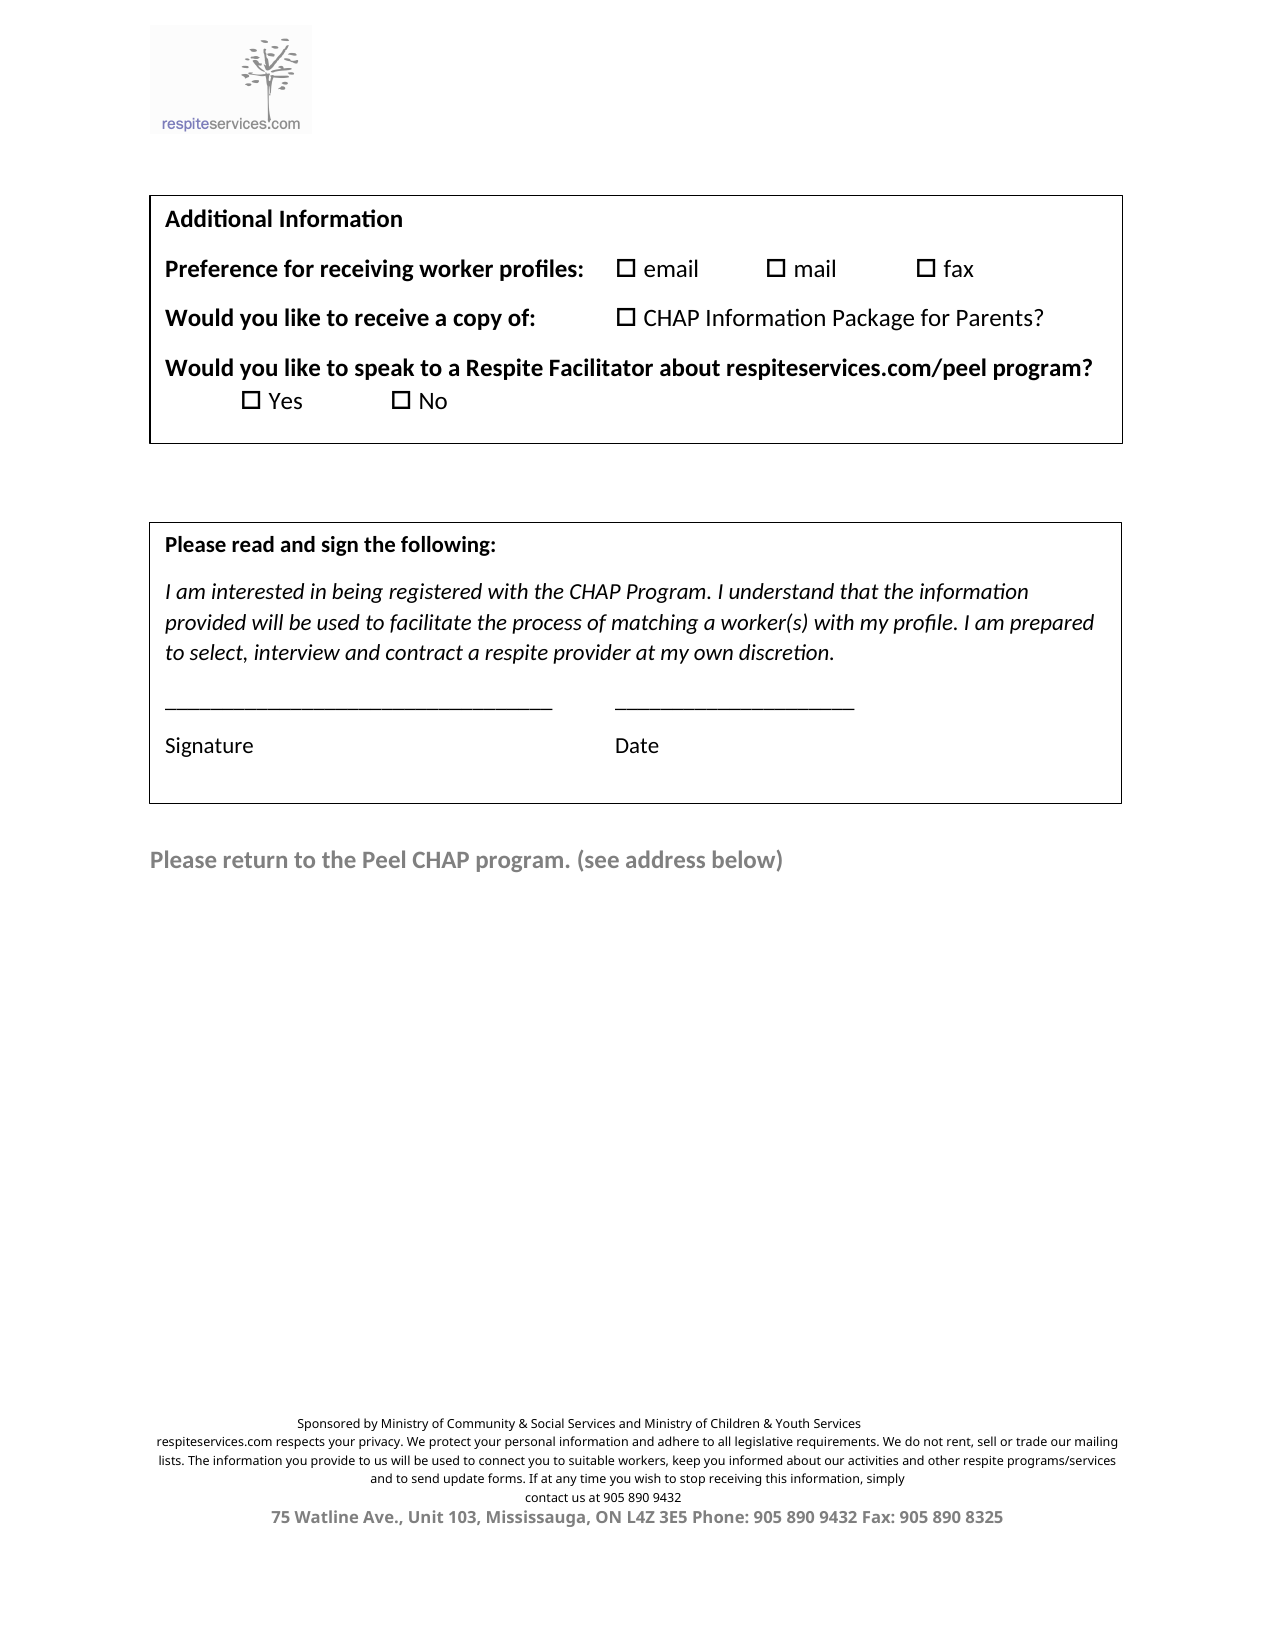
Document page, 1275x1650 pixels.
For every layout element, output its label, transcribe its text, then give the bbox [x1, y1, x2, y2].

text Please return to the Peel CHAP program. (see address below) [150, 844, 1125, 875]
picture [150, 25, 312, 134]
